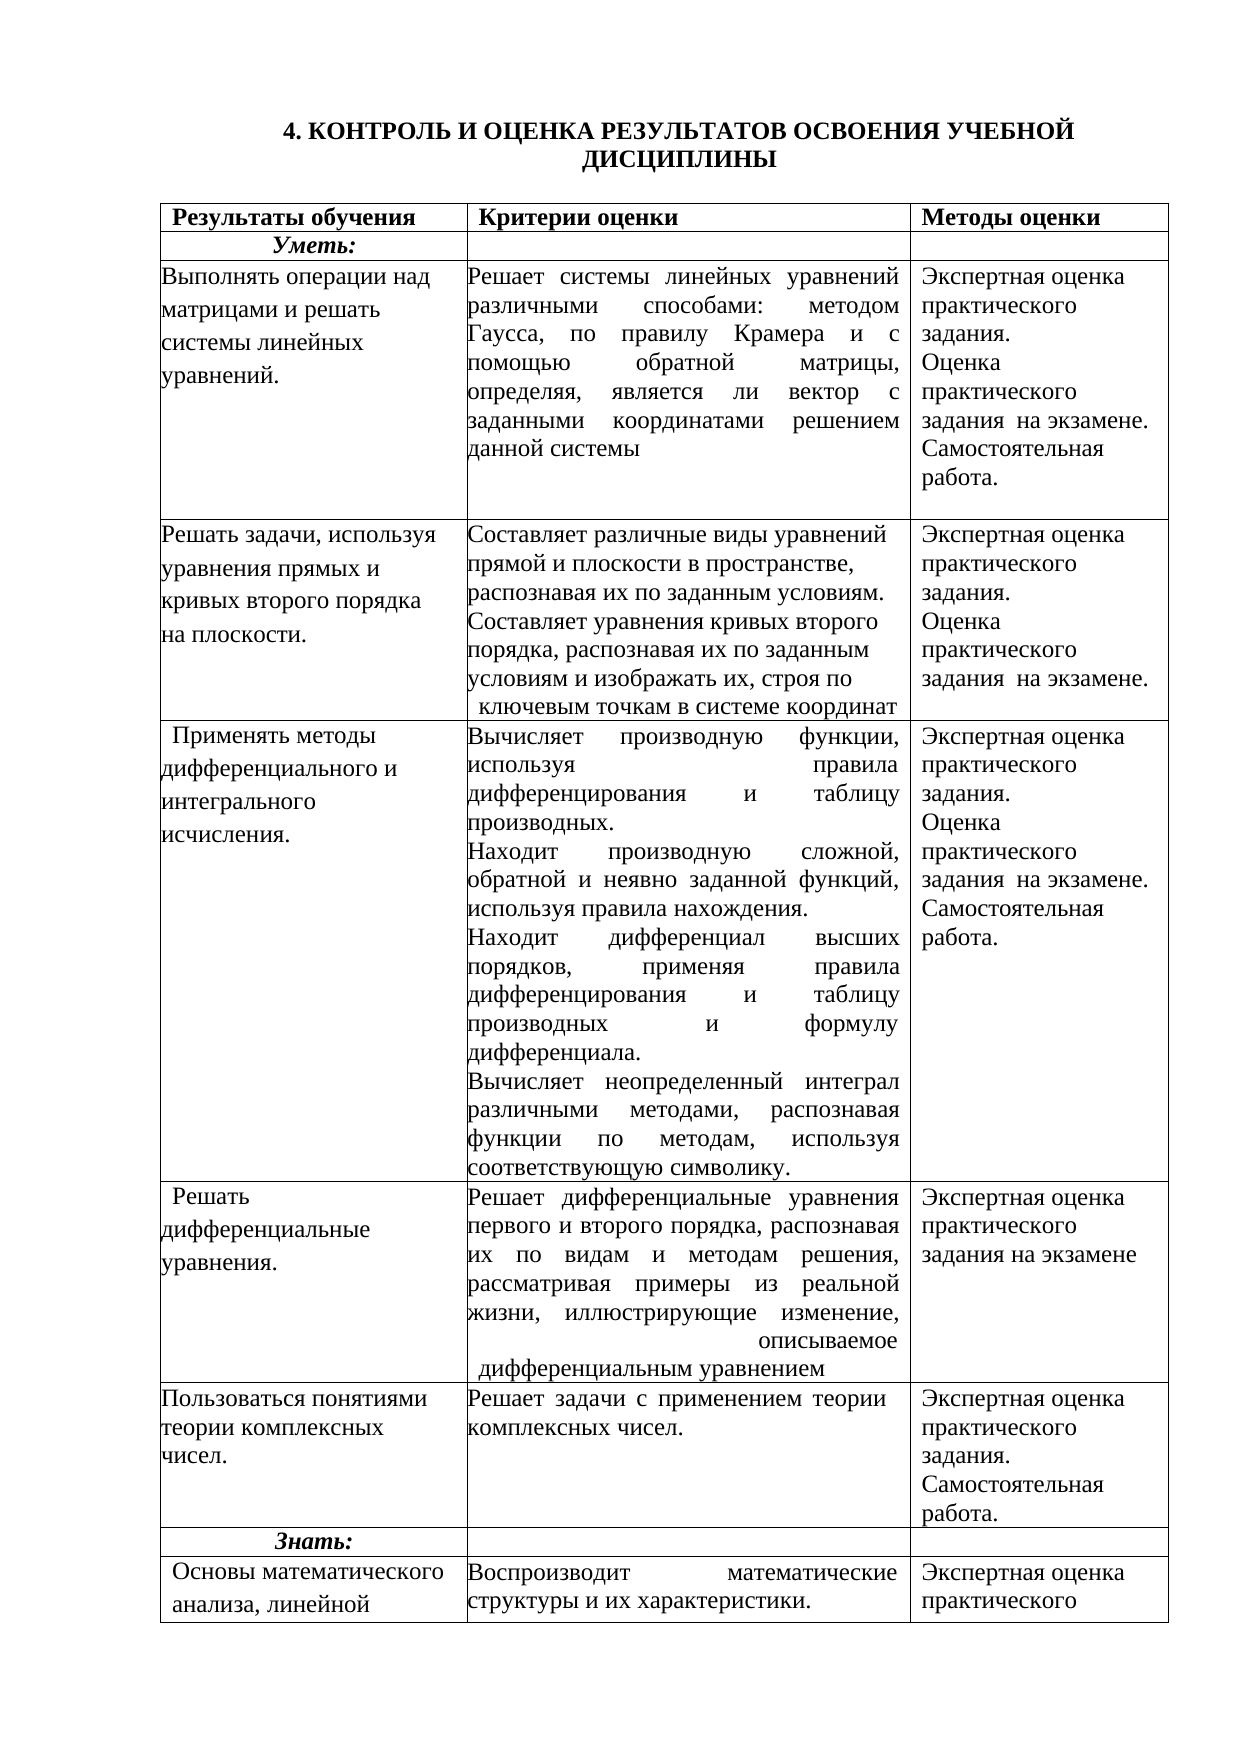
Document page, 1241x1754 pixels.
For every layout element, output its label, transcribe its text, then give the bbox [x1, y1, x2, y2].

table_cell Составляет различные виды уравнений прямой и плоскости в пространстве, распознавая их по заданным условиям. Составляет уравнения кривых второго порядка, распознавая их по заданным условиям и изображать их, строя по ключевым точкам в системе координат [468, 520, 910, 720]
table_cell Решает дифференциальные уравнения первого и второго порядка, распознавая их по видам и методам решения, рассматривая примеры из реальной жизни, иллюстрирующие изменение, описываемое дифференциальным уравнением [468, 1182, 910, 1382]
subtitle 4. КОНТРОЛЬ И ОЦЕНКА РЕЗУЛЬТАТОВ ОСВОЕНИЯ УЧЕБНОЙ ДИСЦИПЛИНЫ [283, 116, 1077, 173]
table_header Критерии оценки [468, 204, 910, 231]
table_cell Экспертная оценка практического задания. Оценка практического задания на экзамене. Самостоятельная работа. [911, 721, 1168, 1181]
table_cell Применять методы дифференциального и интегрального исчисления. [161, 721, 467, 1181]
table_header Результаты обучения [161, 204, 467, 231]
table_cell Вычисляет производную функции, используя правила дифференцирования и таблицу производных. Находит производную сложной, обратной и неявно заданной функций, используя правила нахождения. Находит дифференциал высших порядков, применяя правила дифференцирования и таблицу производных и формулу дифференциала. Вычисляет неопределенный интеграл различными методами, распознавая функции по методам, используя соответствующую символику. [468, 721, 910, 1181]
table_cell [468, 232, 910, 260]
table_cell Основы математического анализа, линейной [161, 1557, 467, 1622]
table_cell Решает системы линейных уравнений различными способами: методом Гаусса, по правилу Крамера и с помощью обратной матрицы, определяя, является ли вектор с заданными координатами решением данной системы [468, 261, 910, 518]
table_cell Экспертная оценка практического задания. Самостоятельная работа. [911, 1383, 1168, 1527]
table_cell Пользоваться понятиями теории комплексных чисел. [161, 1383, 467, 1527]
table_cell Уметь: [161, 232, 467, 260]
table_cell Экспертная оценка практического [911, 1557, 1168, 1622]
table_cell [911, 1528, 1168, 1556]
table_cell [468, 1528, 910, 1556]
table_cell Решать задачи, используя уравнения прямых и кривых второго порядка на плоскости. [161, 520, 467, 720]
table_cell Экспертная оценка практического задания. Оценка практического задания на экзамене. Самостоятельная работа. [911, 261, 1168, 518]
table_header Методы оценки [911, 204, 1168, 231]
table_cell Воспроизводит математические структуры и их характеристики. [468, 1557, 910, 1622]
table_cell Выполнять операции над матрицами и решать системы линейных уравнений. [161, 261, 467, 518]
table_cell Знать: [161, 1528, 467, 1556]
table_cell [911, 232, 1168, 260]
table_cell Экспертная оценка практического задания на экзамене [911, 1182, 1168, 1382]
table_cell Решает задачи с применением теории комплексных чисел. [468, 1383, 910, 1527]
table_cell Экспертная оценка практического задания. Оценка практического задания на экзамене. [911, 520, 1168, 720]
table_cell Решать дифференциальные уравнения. [161, 1182, 467, 1382]
